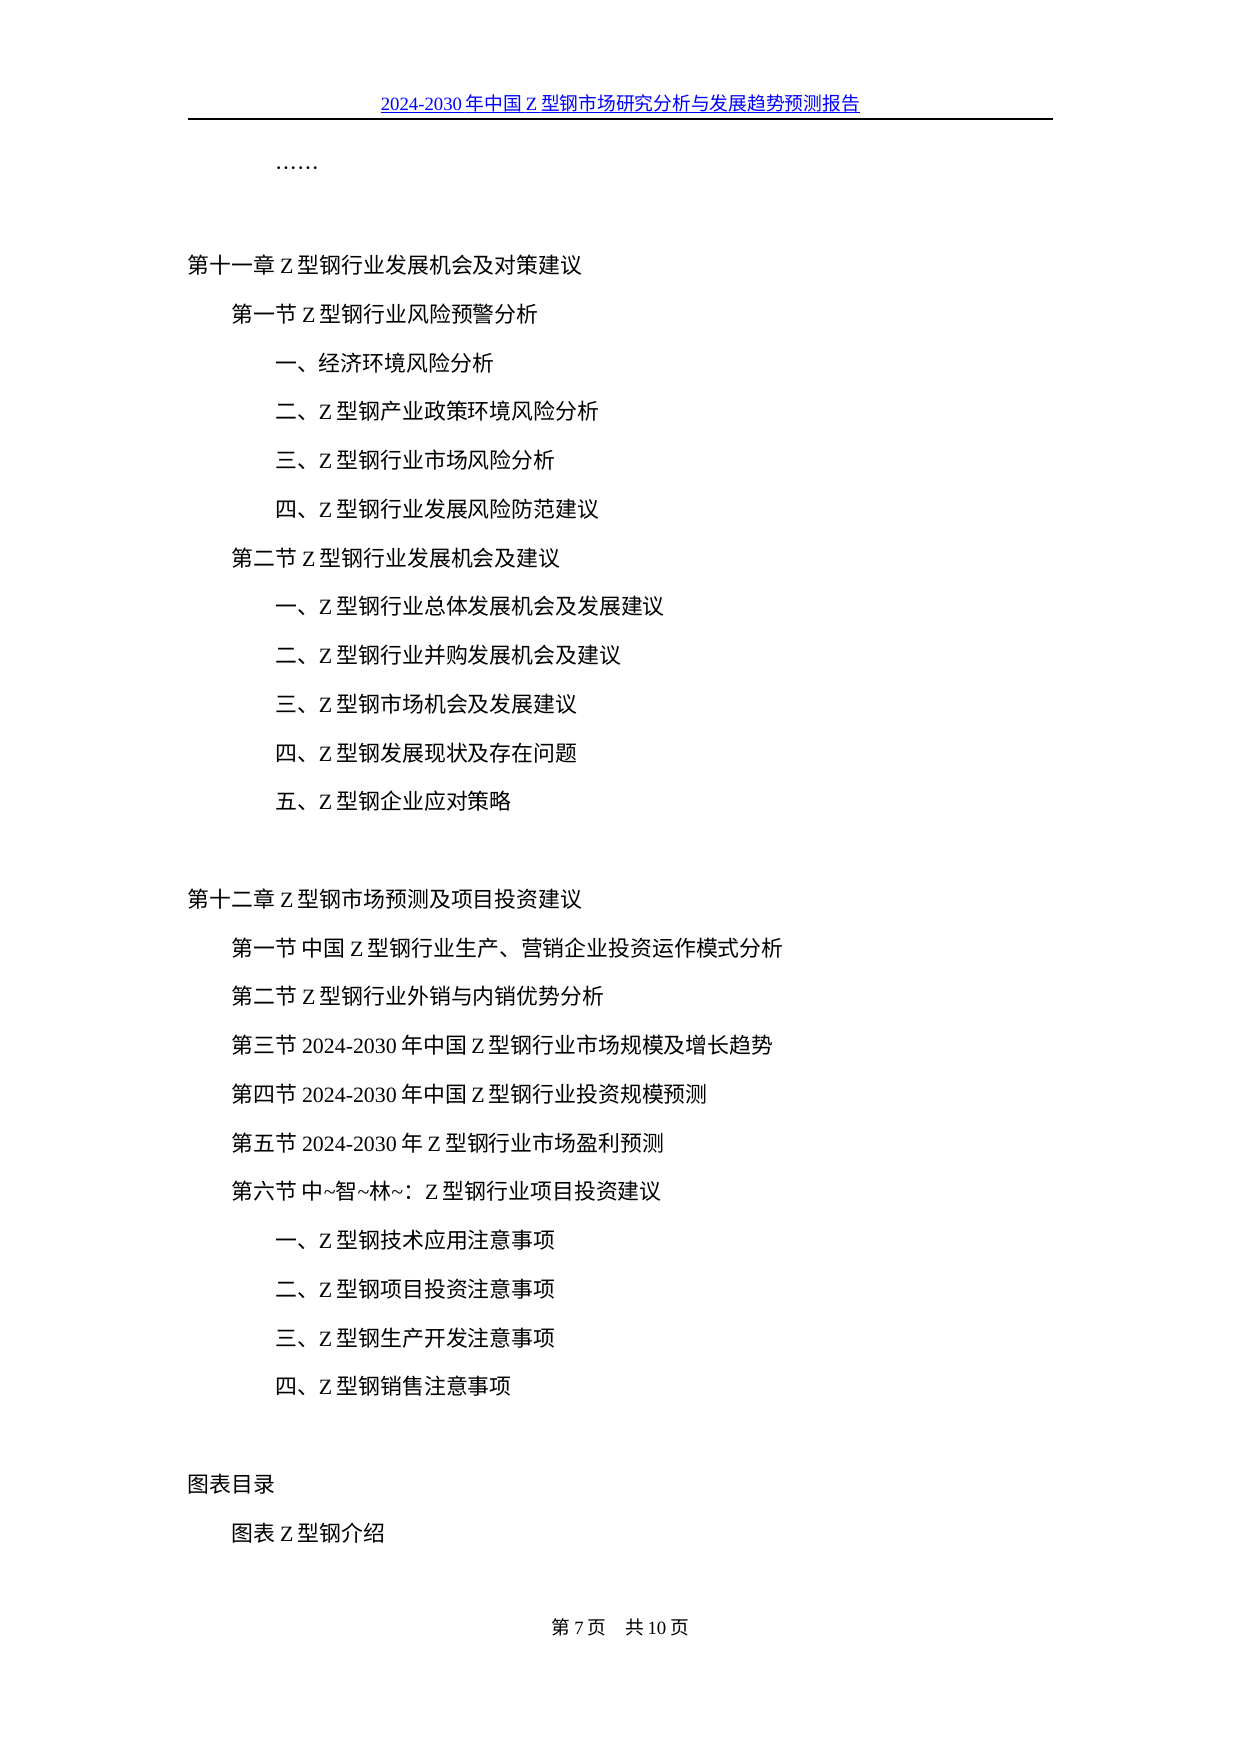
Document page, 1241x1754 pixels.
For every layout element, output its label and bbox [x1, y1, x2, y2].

text [187, 150, 1053, 1548]
